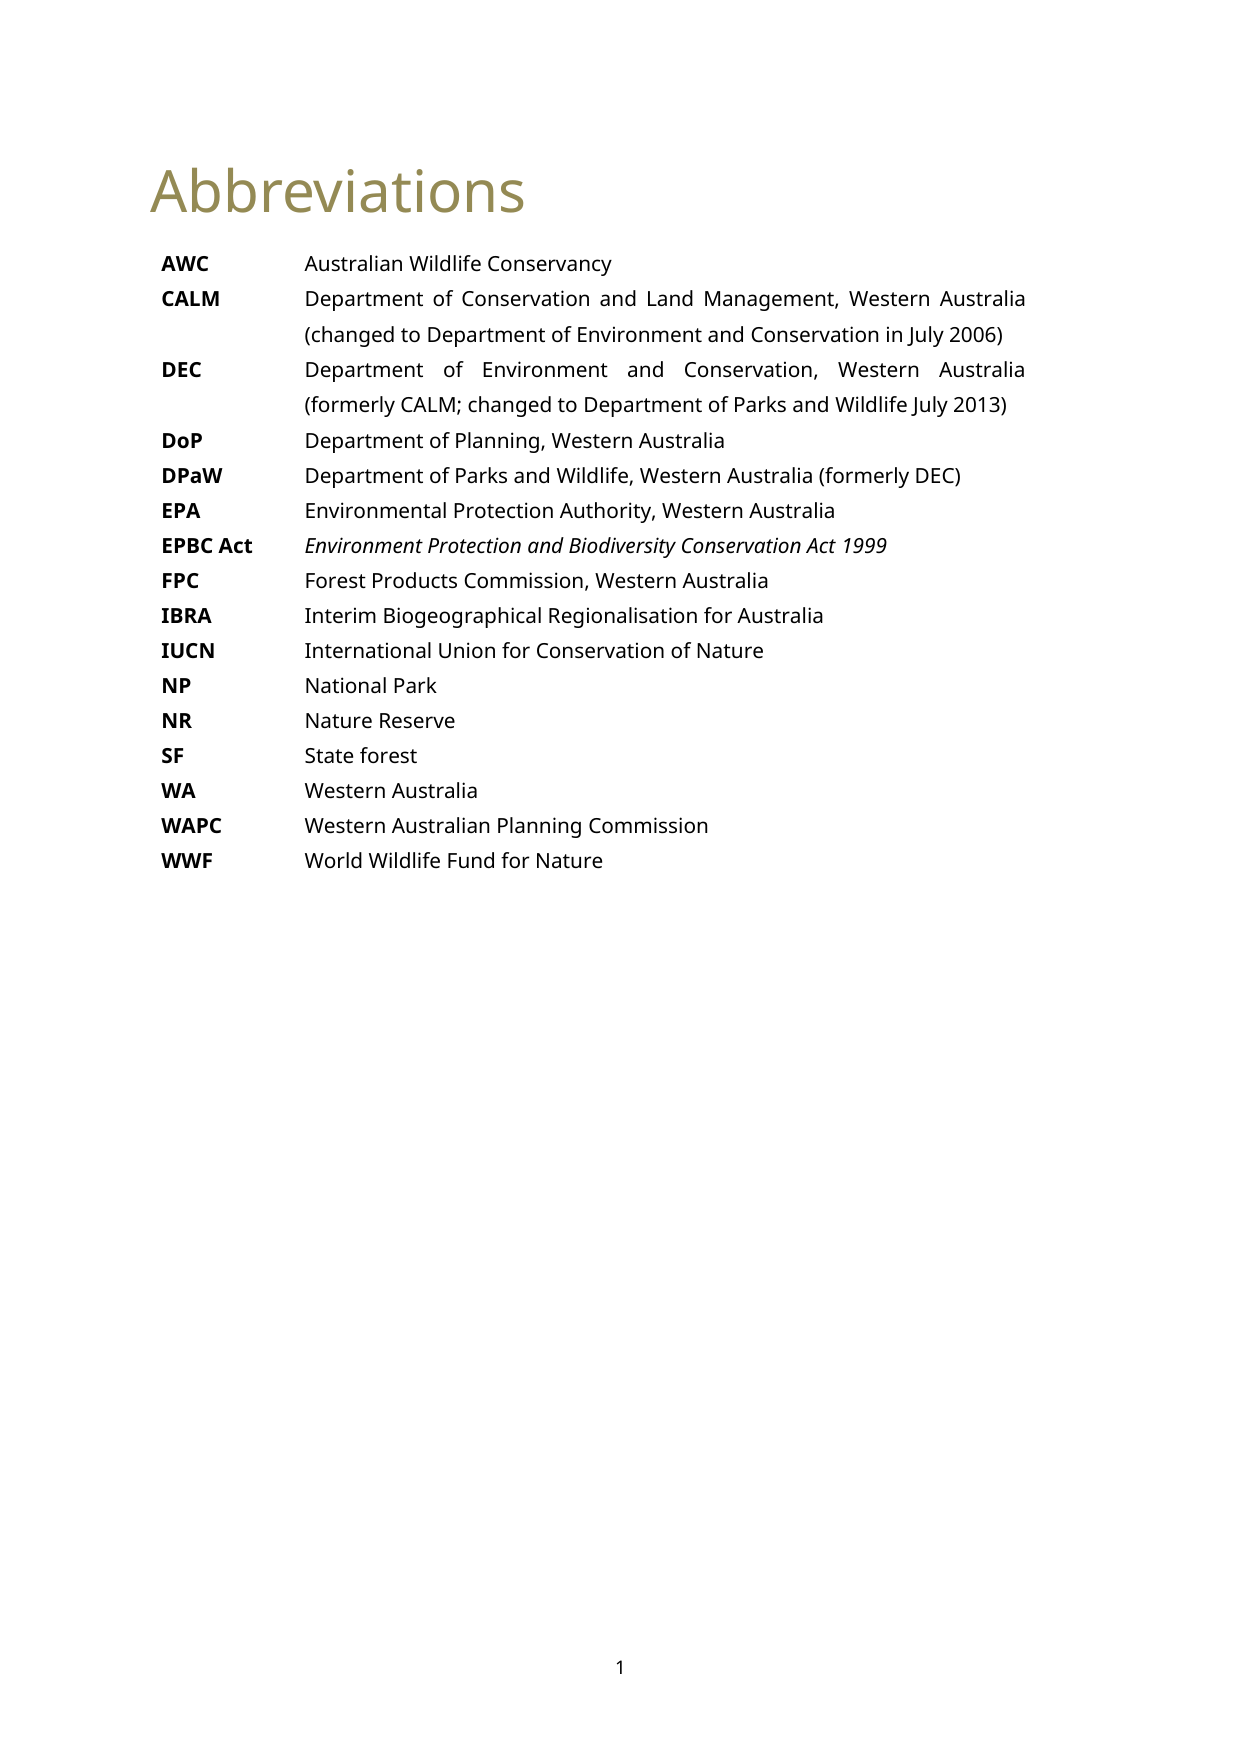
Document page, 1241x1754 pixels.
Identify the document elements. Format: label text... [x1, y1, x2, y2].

table_cell IBRA [150, 601, 293, 636]
table_cell SF [150, 741, 293, 776]
table_cell Environment Protection and Biodiversity Conservation Act 1999 [293, 531, 1038, 566]
table_cell Department of Environment and Conservation, Western Australia (formerly CALM; changed to Department of Parks and Wildlife July 2013) [293, 355, 1038, 426]
table_cell EPA [150, 496, 293, 531]
table_cell Interim Biogeographical Regionalisation for Australia [293, 601, 1038, 636]
table_cell Western Australian Planning Commission [293, 811, 1038, 846]
table_cell Nature Reserve [293, 706, 1038, 741]
table_cell EPBC Act [150, 531, 293, 566]
table_cell State forest [293, 741, 1038, 776]
table_cell WA [150, 776, 293, 811]
table_header AWC [150, 249, 293, 284]
table_cell WAPC [150, 811, 293, 846]
table_cell NR [150, 706, 293, 741]
table_cell IUCN [150, 636, 293, 671]
table_cell Department of Planning, Western Australia [293, 426, 1038, 461]
table_header Australian Wildlife Conservancy [293, 249, 1038, 284]
table_cell Forest Products Commission, Western Australia [293, 566, 1038, 601]
table_cell Department of Parks and Wildlife, Western Australia (formerly DEC) [293, 461, 1038, 496]
table_cell NP [150, 671, 293, 706]
table_cell DEC [150, 355, 293, 426]
table_cell World Wildlife Fund for Nature [293, 846, 1038, 881]
table_cell CALM [150, 284, 293, 355]
subtitle Abbreviations [150, 150, 1090, 229]
table_cell Environmental Protection Authority, Western Australia [293, 496, 1038, 531]
table_cell FPC [150, 566, 293, 601]
table_cell International Union for Conservation of Nature [293, 636, 1038, 671]
table_cell Western Australia [293, 776, 1038, 811]
table_cell DPaW [150, 461, 293, 496]
table_cell DoP [150, 426, 293, 461]
table_cell Department of Conservation and Land Management, Western Australia (changed to Department of Environment and Conservation in July 2006) [293, 284, 1038, 355]
table_cell National Park [293, 671, 1038, 706]
table_cell WWF [150, 846, 293, 881]
